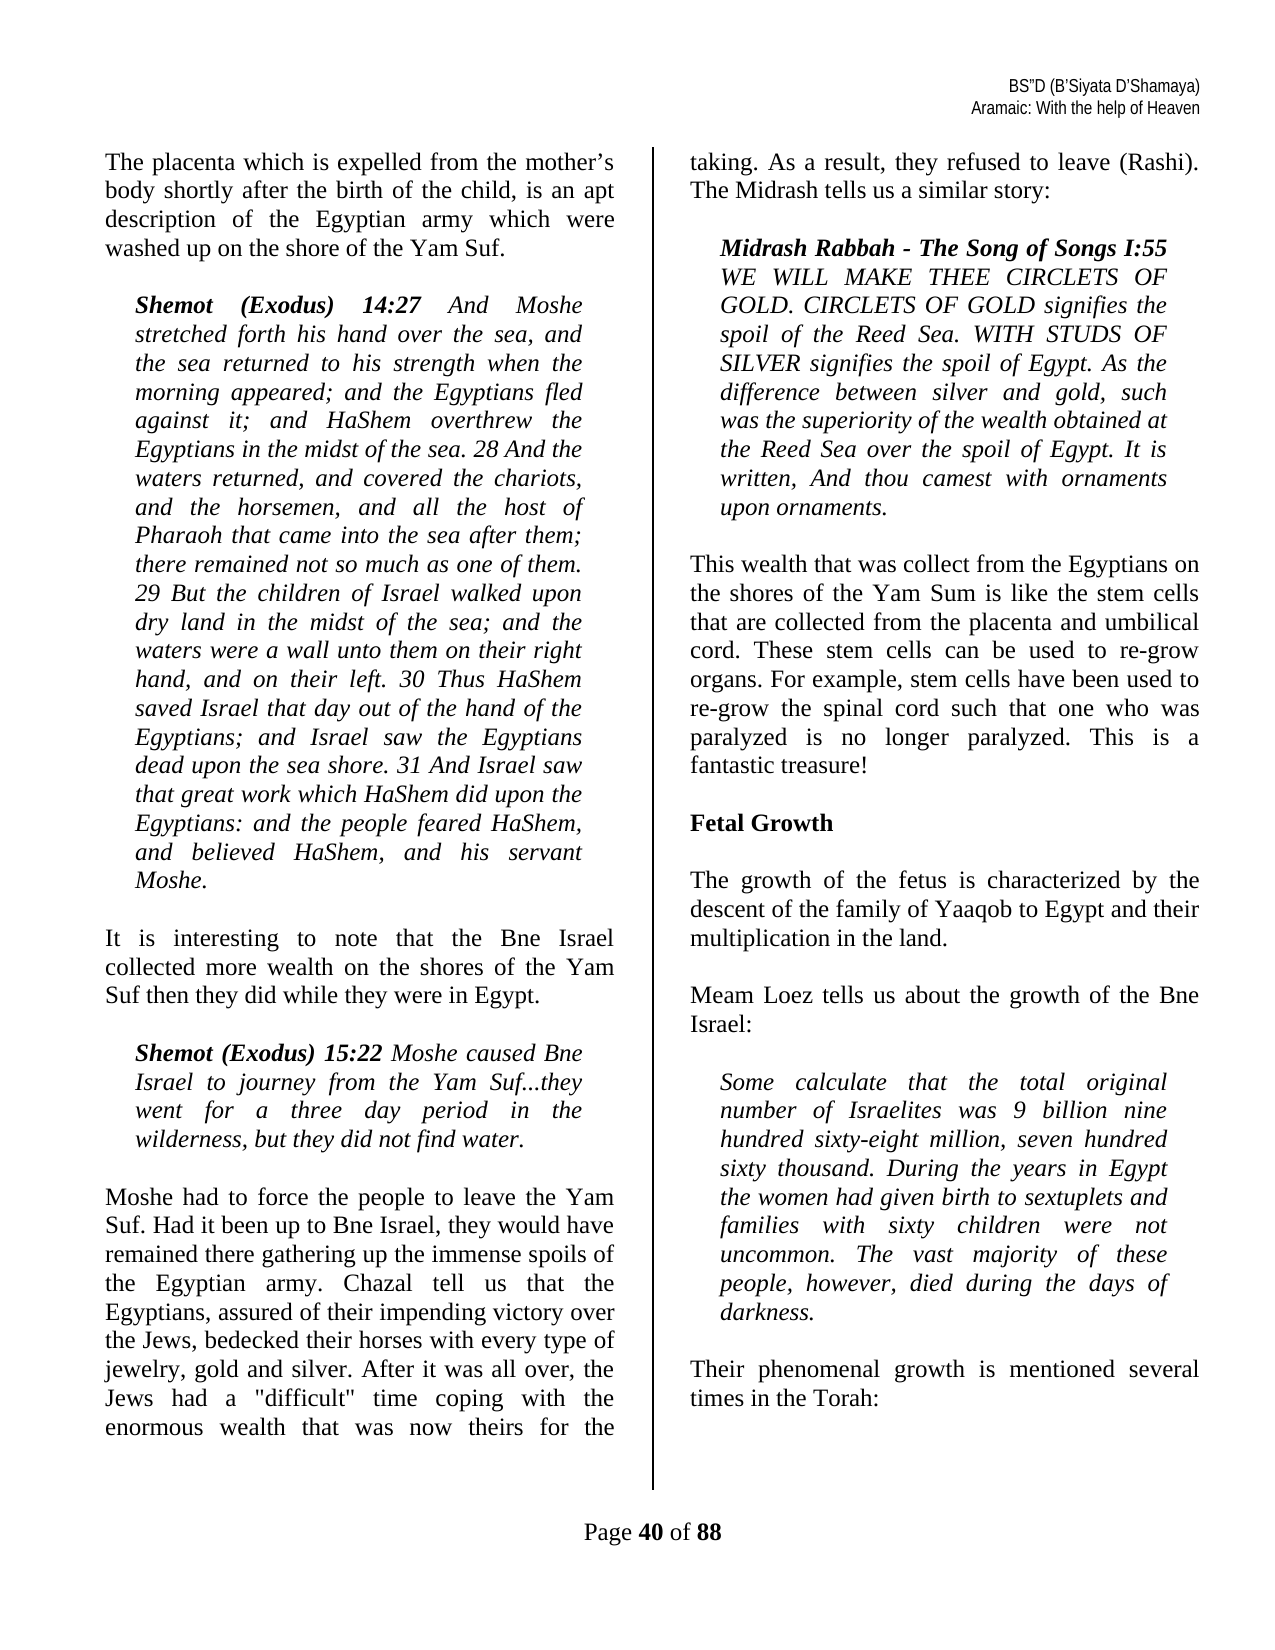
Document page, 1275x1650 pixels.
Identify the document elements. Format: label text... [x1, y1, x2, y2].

text The growth of the fetus is characterized by the descent of the family of Yaaqob to Egypt and their multiplication in the land. [690, 866, 1200, 952]
text Their phenomenal growth is mentioned several times in the Torah: [690, 1354, 1200, 1412]
text This wealth that was collect from the Egyptians on the shores of the Yam Sum is like the stem cells that are collected from the placenta and umbilical cord. These stem cells can be used to re-grow organs. For example, stem cells have been used to re-grow the spinal cord such that one who was paralyzed is no longer paralyzed. This is a fantastic treasure! [690, 549, 1200, 779]
subtitle Fetal Growth [690, 808, 1200, 837]
text It is interesting to note that the Bne Israel collected more wealth on the shores of the Yam Suf then they did while they were in Egypt. [105, 923, 615, 1009]
text Meam Loez tells us about the growth of the Bne Israel: [690, 981, 1200, 1038]
text Moshe had to force the people to leave the Yam Suf. Had it been up to Bne Israel, they would have remained there gathering up the immense spoils of the Egyptian army. Chazal tell us that the Egyptians, assured of their impending victory over the Jews, bedecked their horses with every type of jewelry, gold and silver. After it was all over, the Jews had a "difficult" time coping with the enormous wealth that was now theirs for the taking. As a result, they refused to leave (Rashi). The Midrash tells us a similar story: [105, 1182, 615, 1441]
text Shemot (Exodus) 14:27 And Moshe stretched forth his hand over the sea, and the sea returned to his strength when the morning appeared; and the Egyptians fled against it; and HaShem overthrew the Egyptians in the midst of the sea. 28 And the waters returned, and covered the chariots, and the horsemen, and all the host of Pharaoh that came into the sea after them; there remained not so much as one of them. 29 But the children of Israel walked upon dry land in the midst of the sea; and the waters were a wall unto them on their right hand, and on their left. 30 Thus HaShem saved Israel that day out of the hand of the Egyptians; and Israel saw the Egyptians dead upon the sea shore. 31 And Israel saw that great work which HaShem did upon the Egyptians: and the people feared HaShem, and believed HaShem, and his servant Moshe. [135, 291, 585, 894]
text Midrash Rabbah - The Song of Songs I:55 WE WILL MAKE THEE CIRCLETS OF GOLD. CIRCLETS OF GOLD signifies the spoil of the Reed Sea. WITH STUDS OF SILVER signifies the spoil of Egypt. As the difference between silver and gold, such was the superiority of the wealth obtained at the Reed Sea over the spoil of Egypt. It is written, And thou camest with ornaments upon ornaments. [720, 233, 1170, 521]
text Shemot (Exodus) 15:22 Moshe caused Bne Israel to journey from the Yam Suf...they went for a three day period in the wilderness, but they did not find water. [135, 1038, 585, 1153]
text Some calculate that the total original number of Israelites was 9 billion nine hundred sixty-eight million, seven hundred sixty thousand. During the years in Egypt the women had given birth to sextuplets and families with sixty children were not uncommon. The vast majority of these people, however, died during the days of darkness. [720, 1067, 1170, 1326]
text The placenta which is expelled from the mother’s body shortly after the birth of the child, is an apt description of the Egyptian army which were washed up on the shore of the Yam Suf. [105, 147, 615, 262]
